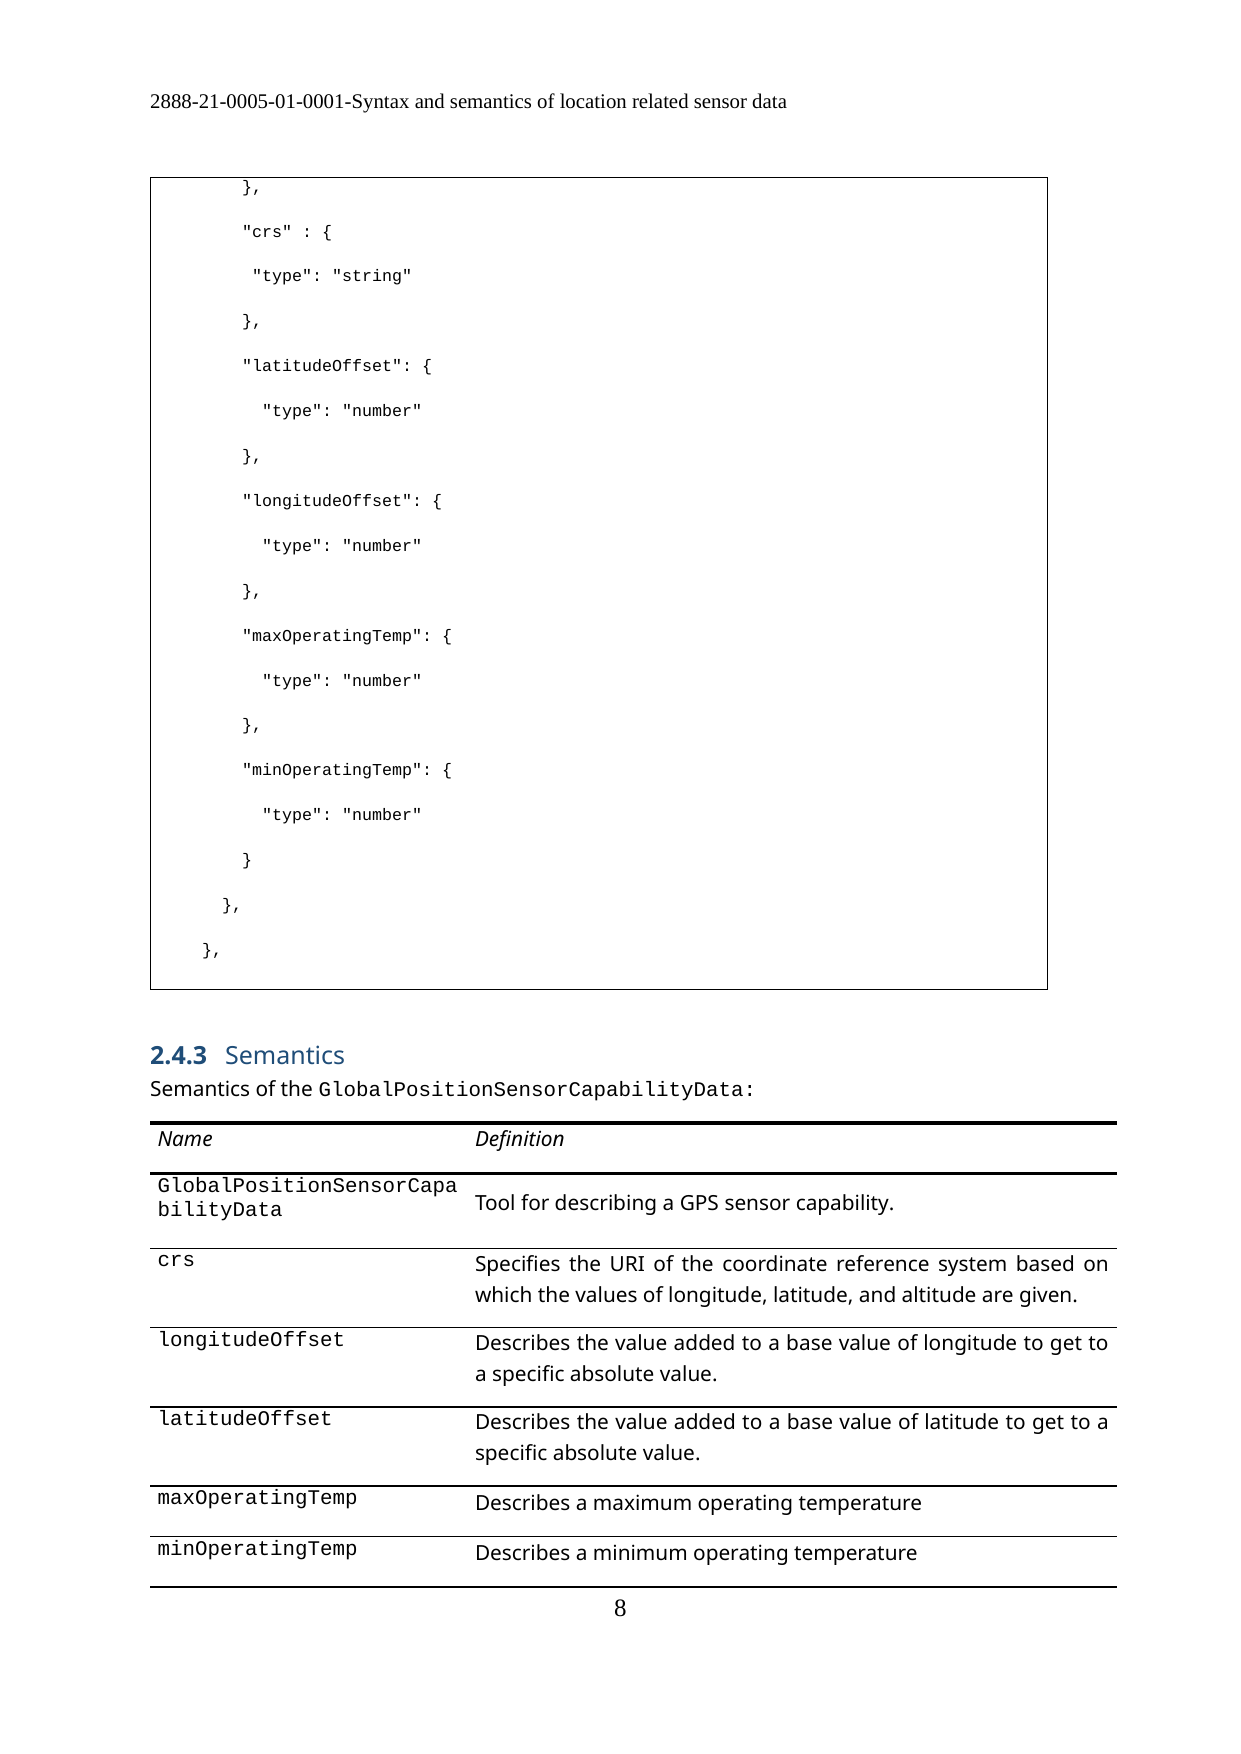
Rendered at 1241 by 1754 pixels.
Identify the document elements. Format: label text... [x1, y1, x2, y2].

table_cell minOperatingTemp [150, 1537, 467, 1586]
table_cell longitudeOffset [150, 1328, 467, 1406]
table_cell Describes a maximum operating temperature [468, 1487, 1117, 1536]
table_cell Tool for describing a GPS sensor capability. [468, 1175, 1117, 1248]
table_cell Describes a minimum operating temperature [468, 1537, 1117, 1586]
text Semantics of the GlobalPositionSensorCapabilityData: [150, 1074, 1090, 1103]
table_cell maxOperatingTemp [150, 1487, 467, 1536]
table_cell latitudeOffset [150, 1408, 467, 1485]
table_cell Specifies the URI of the coordinate reference system based on which the values of longitude, latitude, and altitude are given. [468, 1249, 1117, 1327]
subtitle Semantics [150, 1037, 1090, 1071]
table_cell Describes the value added to a base value of longitude to get to a specific absolute value. [468, 1328, 1117, 1406]
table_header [151, 178, 1047, 989]
table_header Name [150, 1125, 467, 1172]
table_cell GlobalPositionSensorCapabilityData [150, 1175, 467, 1248]
table_header Definition [468, 1125, 1117, 1172]
table_cell Describes the value added to a base value of latitude to get to a specific absolute value. [468, 1408, 1117, 1485]
table_cell crs [150, 1249, 467, 1327]
